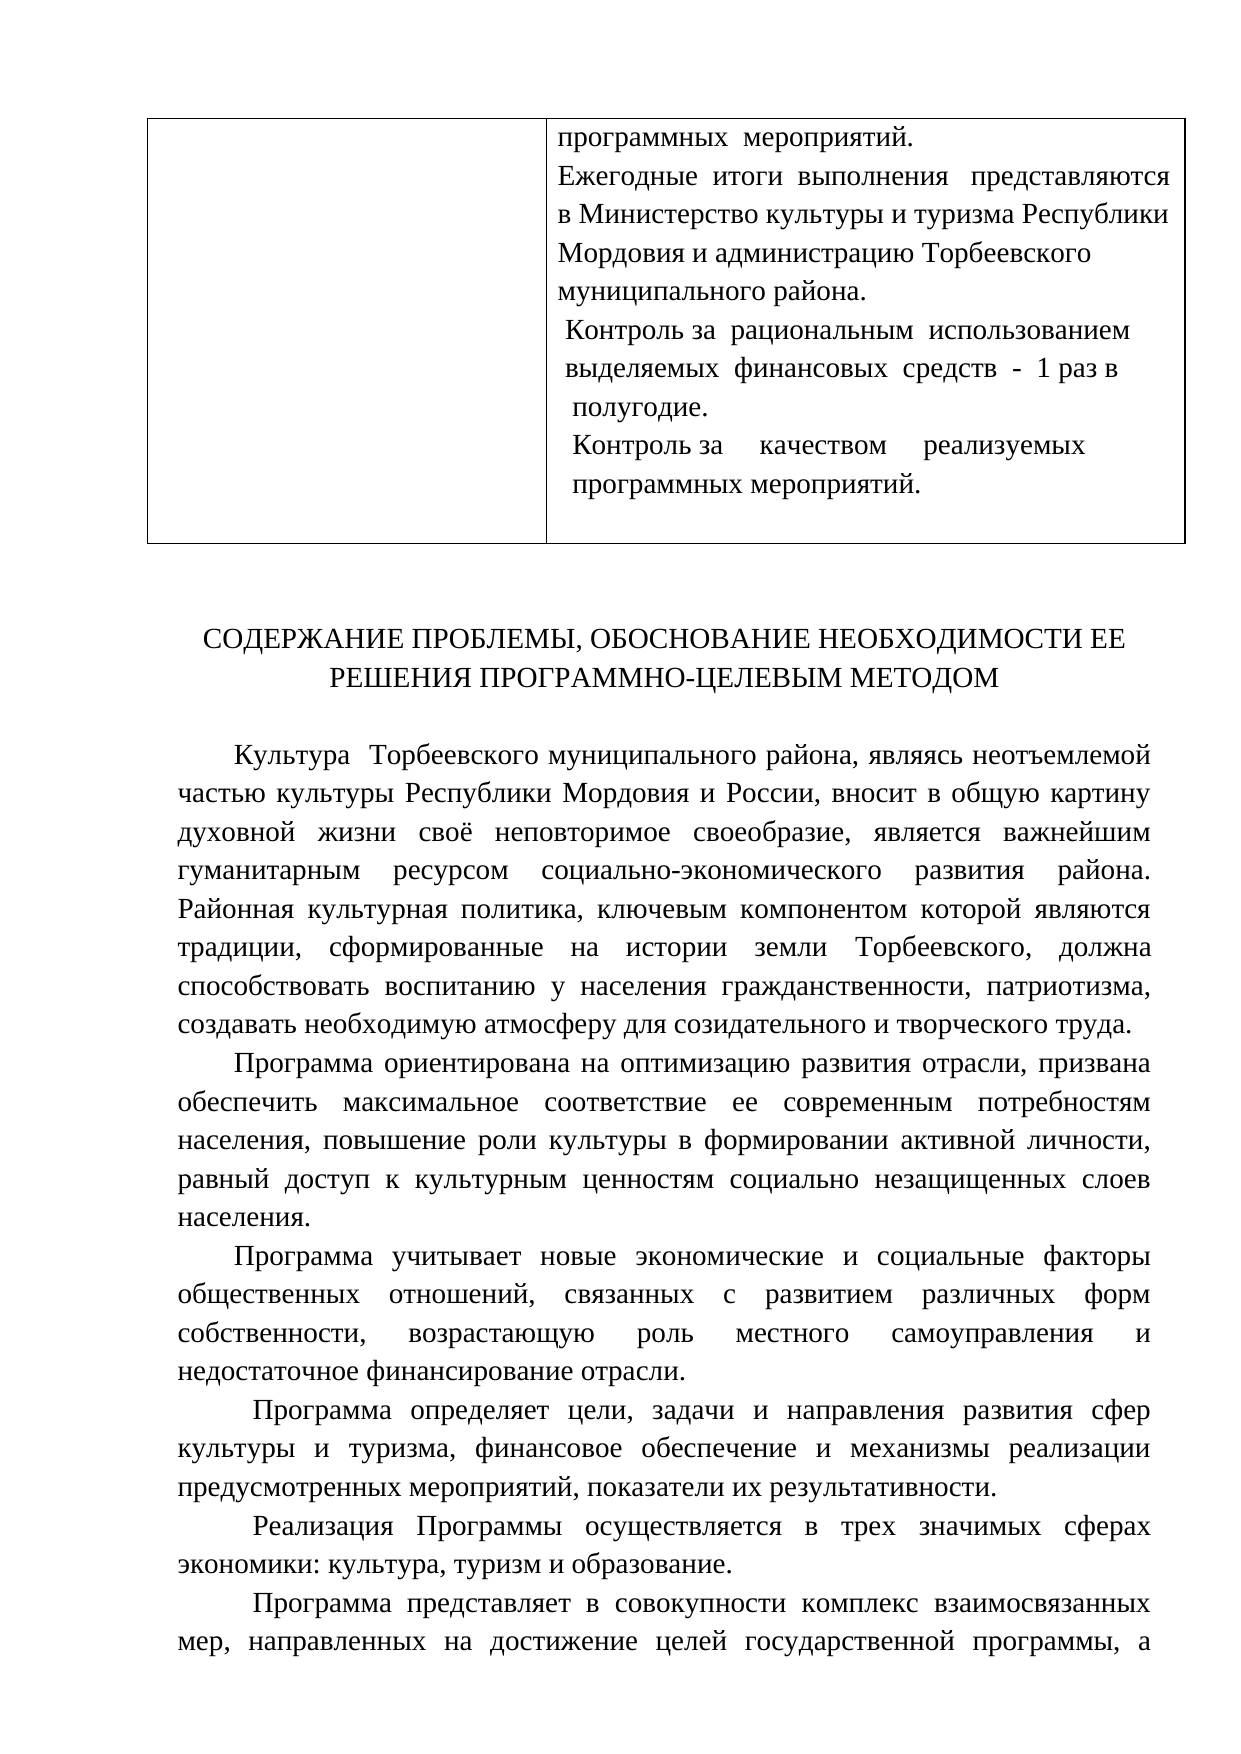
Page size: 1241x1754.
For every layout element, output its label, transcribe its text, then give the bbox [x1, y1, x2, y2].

text Программа определяет цели, задачи и направления развития сфер культуры и туризма, финансовое обеспечение и механизмы реализации предусмотренных мероприятий, показатели их результативности. [177, 1392, 1152, 1503]
text Культура Торбеевского муниципального района, являясь неотъемлемой частью культуры Республики Мордовия и России, вносит в общую картину духовной жизни своё неповторимое своеобразие, является важнейшим гуманитарным ресурсом социально-экономического развития района. Районная культурная политика, ключевым компонентом которой являются традиции, сформированные на истории земли Торбеевского, должна способствовать воспитанию у населения гражданственности, патриотизма, создавать необходимую атмосферу для созидательного и творческого труда. [177, 737, 1152, 1040]
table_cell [547, 119, 1184, 543]
text Программа ориентирована на оптимизацию развития отрасли, призвана обеспечить максимальное соответствие ее современным потребностям населения, повышение роли культуры в формировании активной личности, равный доступ к культурным ценностям социально незащищенных слоев населения. [177, 1045, 1152, 1233]
text Программа учитывает новые экономические и социальные факторы общественных отношений, связанных с развитием различных форм собственности, возрастающую роль местного самоуправления и недостаточное финансирование отрасли. [177, 1238, 1152, 1387]
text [177, 1585, 1152, 1657]
text Реализация Программы осуществляется в трех значимых сферах экономики: культура, туризм и образование. [177, 1508, 1152, 1580]
text СОДЕРЖАНИЕ ПРОБЛЕМЫ, ОБОСНОВАНИЕ НЕОБХОДИМОСТИ ЕЕ РЕШЕНИЯ ПРОГРАММНО-ЦЕЛЕВЫМ МЕТОДОМ [177, 621, 1152, 693]
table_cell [148, 119, 546, 543]
